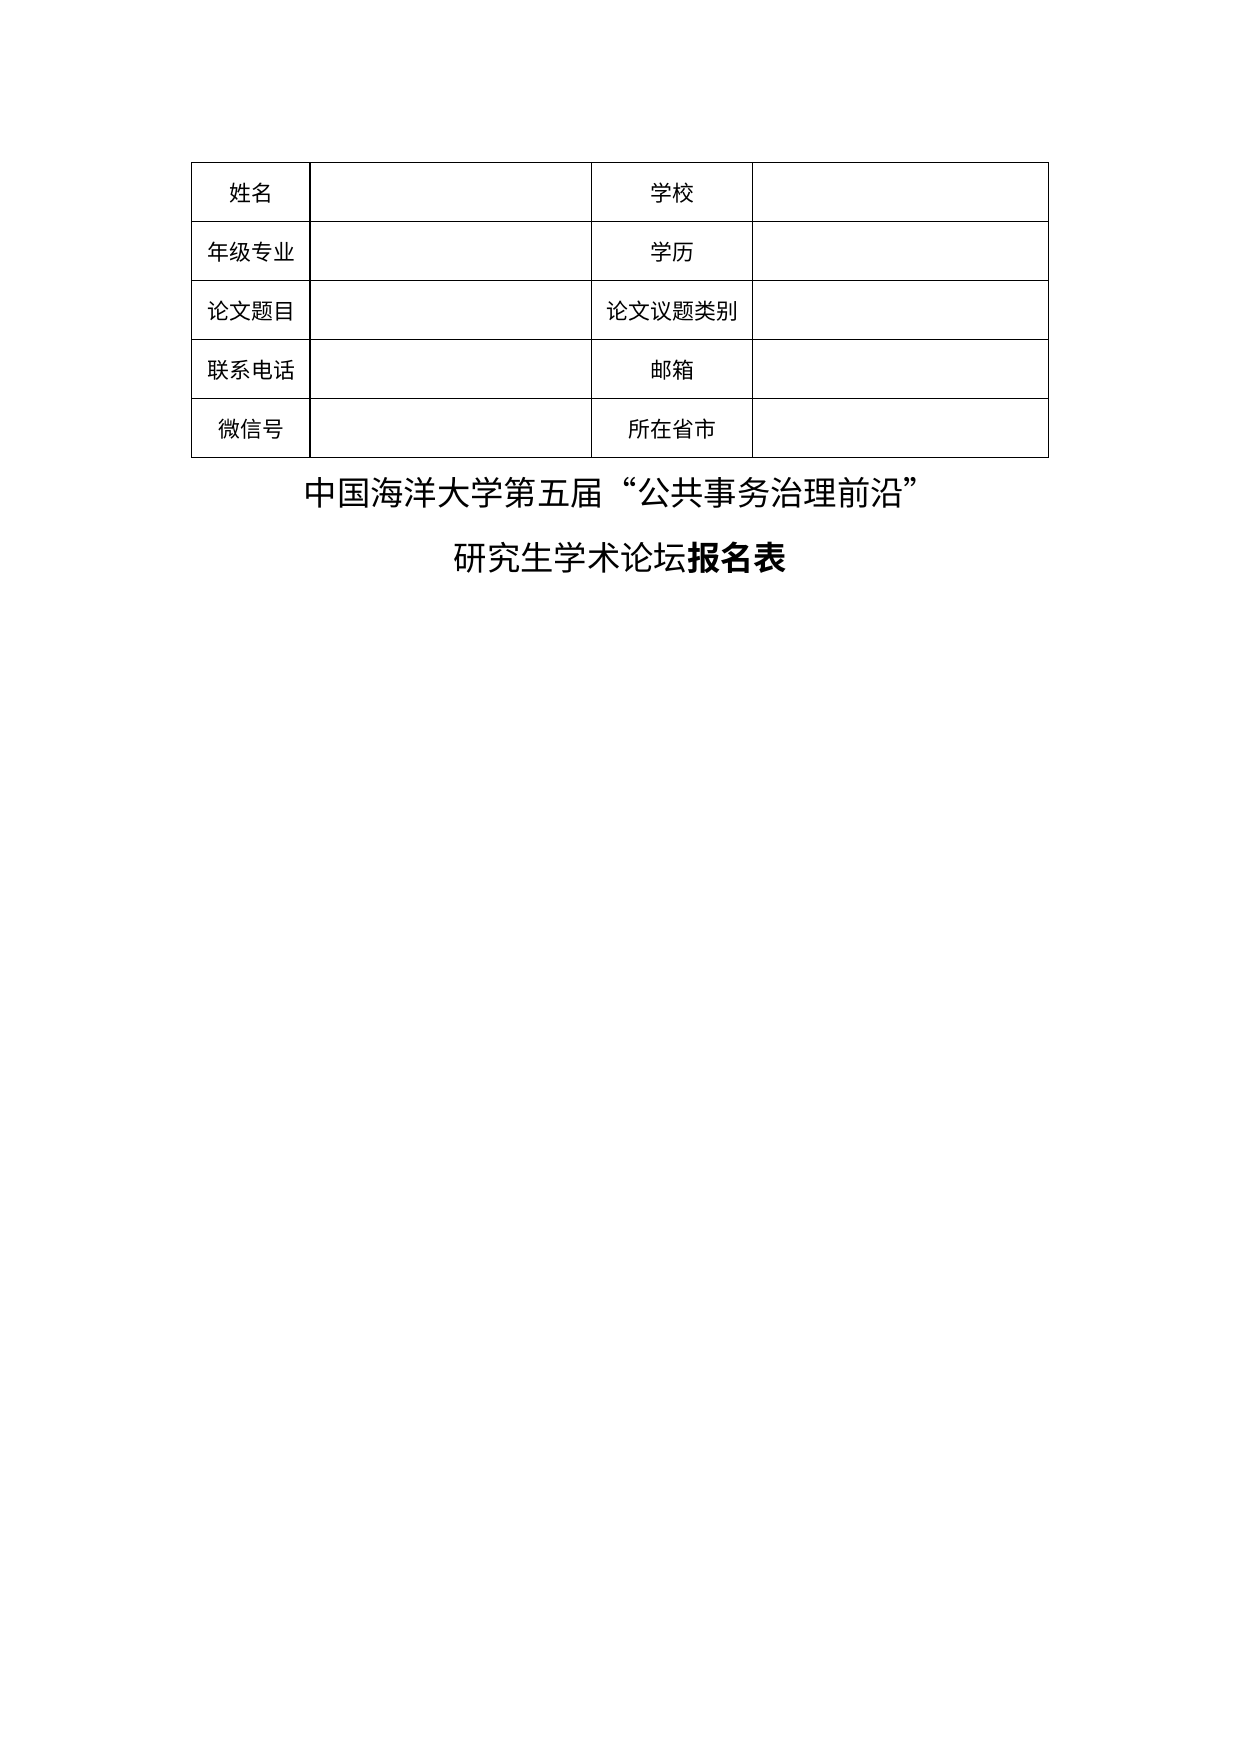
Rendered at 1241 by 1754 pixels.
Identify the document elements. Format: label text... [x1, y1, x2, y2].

table_cell [311, 399, 591, 457]
table_cell [753, 281, 1048, 339]
text 中国海洋大学第五届“公共事务治理前沿” [187, 458, 1053, 523]
table_cell [753, 399, 1048, 457]
table_header 姓名 [192, 163, 309, 221]
table_cell [311, 281, 591, 339]
table_cell 年级专业 [192, 222, 309, 280]
table_header [311, 163, 591, 221]
text 研究生学术论坛报名表 [187, 523, 1053, 588]
table_cell 学历 [592, 222, 752, 280]
table_cell 邮箱 [592, 340, 752, 398]
table_header [753, 163, 1048, 221]
table_cell 联系电话 [192, 340, 309, 398]
table_header 学校 [592, 163, 752, 221]
table_cell [311, 340, 591, 398]
table_cell 微信号 [192, 399, 309, 457]
table_cell [311, 222, 591, 280]
table_cell 论文题目 [192, 281, 309, 339]
table_cell 所在省市 [592, 399, 752, 457]
table_cell [753, 222, 1048, 280]
table_cell [753, 340, 1048, 398]
table_cell 论文议题类别 [592, 281, 752, 339]
